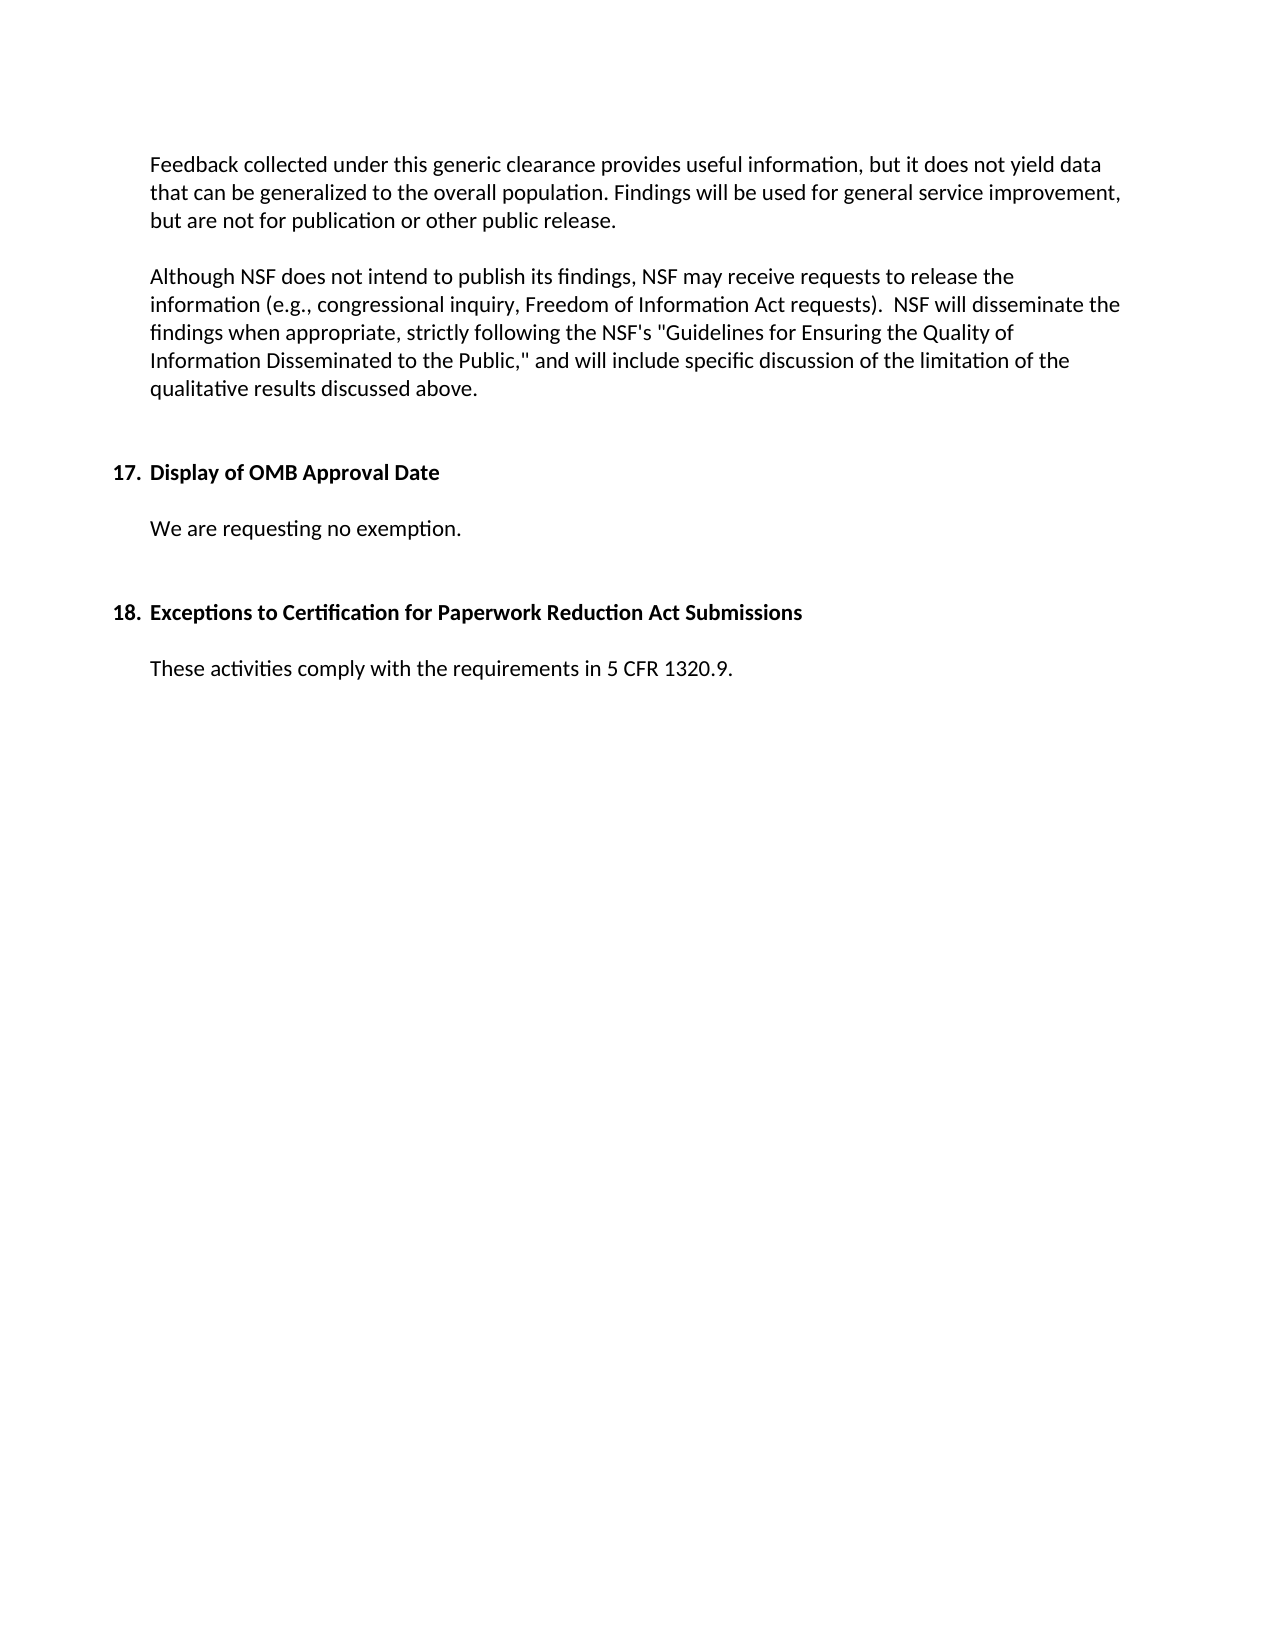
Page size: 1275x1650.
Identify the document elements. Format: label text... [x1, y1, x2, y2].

text Although NSF does not intend to publish its findings, NSF may receive requests to release the information (e.g., congressional inquiry, Freedom of Information Act requests). NSF will disseminate the findings when appropriate, strictly following the NSF's "Guidelines for Ensuring the Quality of Information Disseminated to the Public," and will include specific discussion of the limitation of the qualitative results discussed above. [150, 262, 1125, 402]
list Exceptions to Certification for Paperwork Reduction Act Submissions [112, 598, 1125, 626]
text These activities comply with the requirements in 5 CFR 1320.9. [150, 654, 1125, 682]
text Feedback collected under this generic clearance provides useful information, but it does not yield data that can be generalized to the overall population. Findings will be used for general service improvement, but are not for publication or other public release. [150, 150, 1125, 234]
text We are requesting no exemption. [150, 514, 1125, 542]
list Display of OMB Approval Date [112, 458, 1125, 486]
